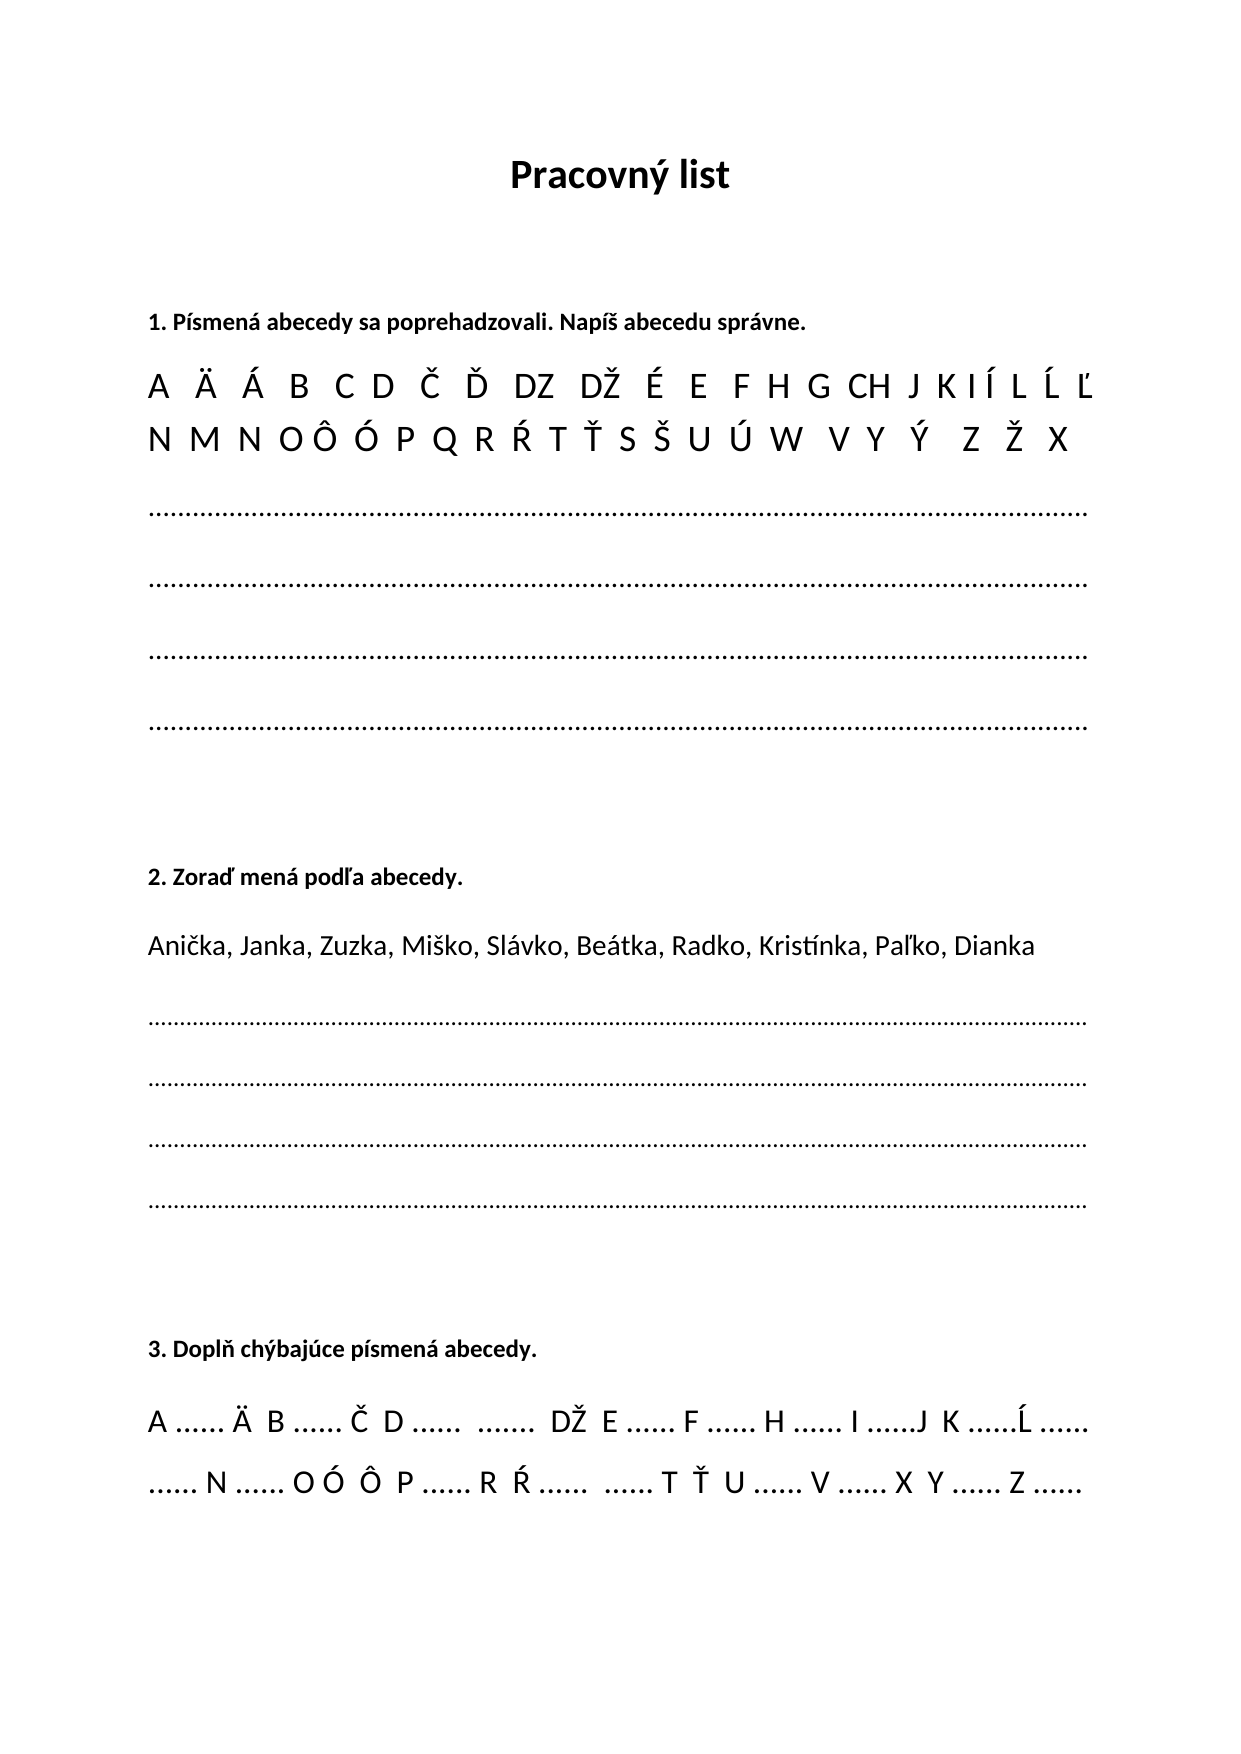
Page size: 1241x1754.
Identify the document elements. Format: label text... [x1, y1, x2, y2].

text A ä á b c d č ď dz dž é e f h g ch j k i í l ĺ ľ n m n o ô ó p q r ŕ t ť s š u ú w v y ý z ž x [148, 362, 1093, 461]
text ................................................................................................................................................................................................................................................................................................................................................................................................................................................................................................................................ [148, 488, 1093, 738]
text A ...... ä b ...... č d ...... ....... dž e ...... f ...... h ...... i ......j k ......ĺ ...... ...... n ...... o ó ô p ...... r ŕ ...... ...... t ť u ...... v ...... x y ...... z ...... [148, 1399, 1093, 1501]
text 2. Zoraď mená podľa abecedy. [148, 861, 1093, 891]
text Anička, Janka, Zuzka, Miško, Slávko, Beátka, Radko, Kristínka, Paľko, Dianka [148, 927, 1093, 963]
text 3. Doplň chýbajúce písmená abecedy. [148, 1333, 1093, 1363]
text Pracovný list [148, 148, 1093, 198]
text 1. Písmená abecedy sa poprehadzovali. Napíš abecedu správne. [148, 306, 1093, 337]
text .................................................................................................................................................................................................................................................................................................................................................................................................................................................................................................................................................................................................................... [148, 1001, 1093, 1215]
